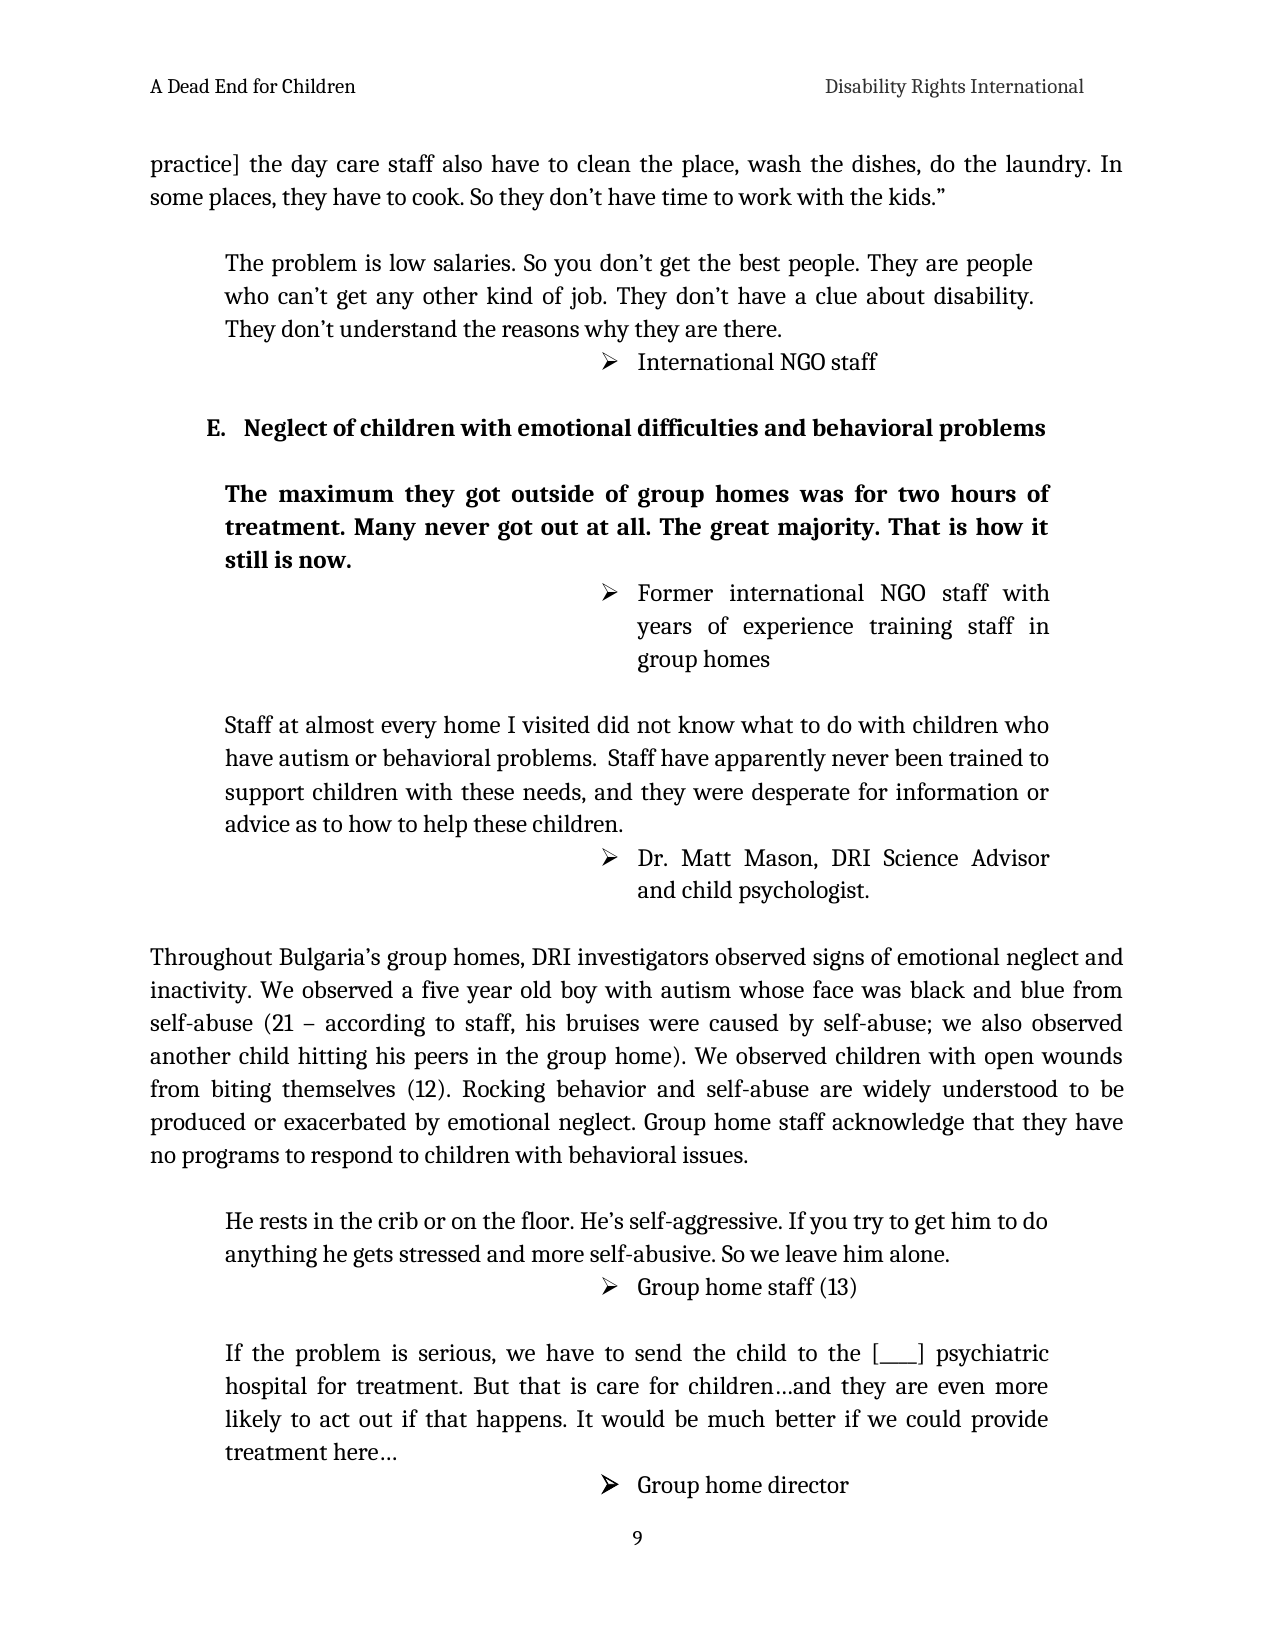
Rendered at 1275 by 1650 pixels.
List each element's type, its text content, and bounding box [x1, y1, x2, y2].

list Group home staff (13) [600, 1273, 1050, 1301]
list Dr. Matt Mason, DRI Science Advisor and child psychologist. [600, 843, 1050, 905]
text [150, 150, 1125, 212]
text Throughout Bulgaria’s group homes, DRI investigators observed signs of emotional neglect and inactivity. We observed a five year old boy with autism whose face was black and blue from self-abuse (21 – according to staff, his bruises were caused by self-abuse; we also observed another child hitting his peers in the group home). We observed children with open wounds from biting themselves (12). Rocking behavior and self-abuse are widely understood to be produced or exacerbated by emotional neglect. Group home staff acknowledge that they have no programs to respond to children with behavioral issues. [150, 942, 1125, 1169]
text The problem is low salaries. So you don’t get the best people. They are people who can’t get any other kind of job. They don’t have a clue about disability. They don’t understand the reasons why they are there. [225, 249, 1035, 344]
list Former international NGO staff with years of experience training staff in group homes [600, 579, 1050, 674]
text Staff at almost every home I visited did not know what to do with children who have autism or behavioral problems. Staff have apparently never been trained to support children with these needs, and they were desperate for information or advice as to how to help these children. [225, 711, 1050, 839]
text If the problem is serious, we have to send the child to the [____] psychiatric hospital for treatment. But that is care for children…and they are even more likely to act out if that happens. It would be much better if we could provide treatment here… [225, 1339, 1050, 1467]
text The maximum they got outside of group homes was for two hours of treatment. Many never got out at all. The great majority. That is how it still is now. [225, 480, 1050, 575]
text He rests in the crib or on the floor. He’s self-aggressive. If you try to get him to do anything he gets stressed and more self-abusive. So we leave him alone. [225, 1207, 1050, 1268]
list International NGO staff [600, 348, 1035, 377]
list Neglect of children with emotional difficulties and behavioral problems [206, 414, 1125, 443]
list Group home director [600, 1471, 1050, 1499]
